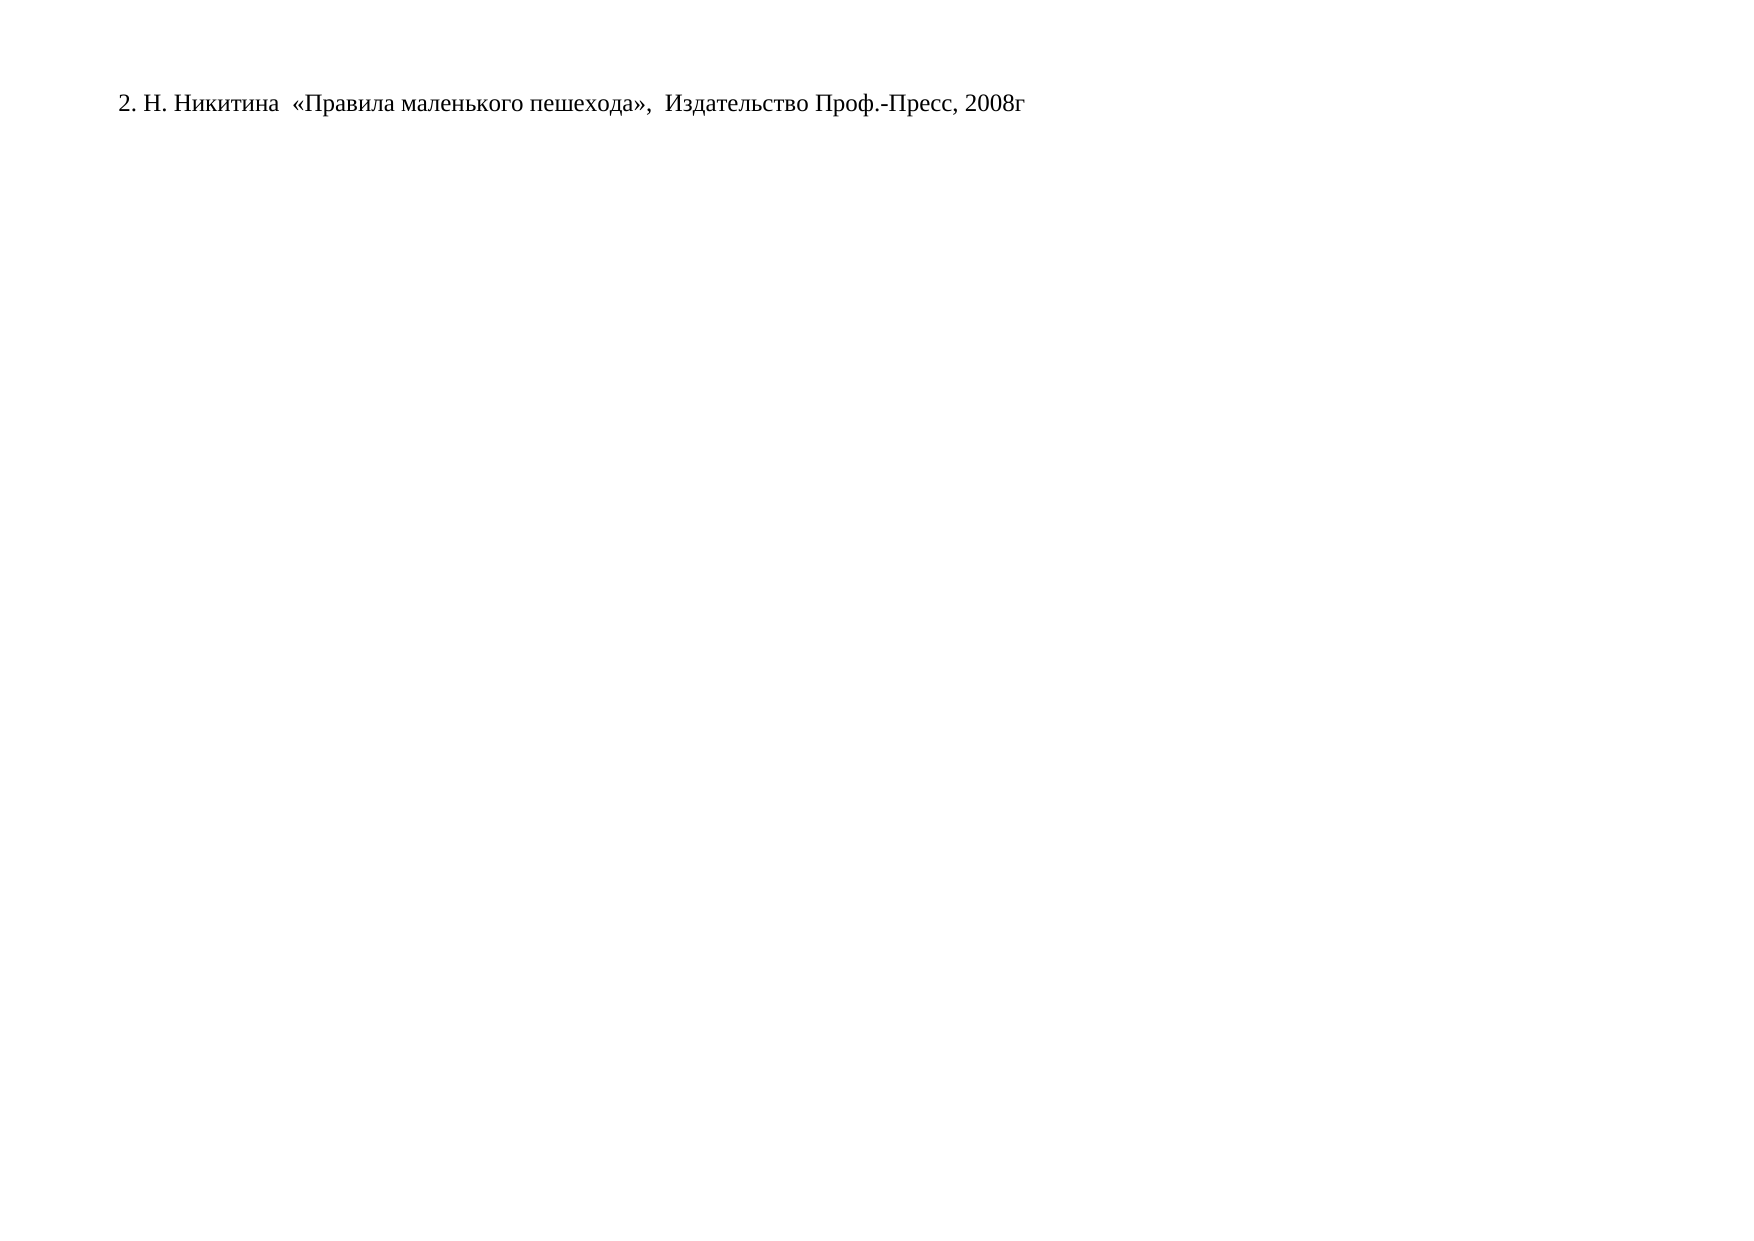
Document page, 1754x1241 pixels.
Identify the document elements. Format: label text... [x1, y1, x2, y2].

text 2. Н. Никитина «Правила маленького пешехода», Издательство Проф.-Пресс, 2008г [118, 88, 1698, 117]
